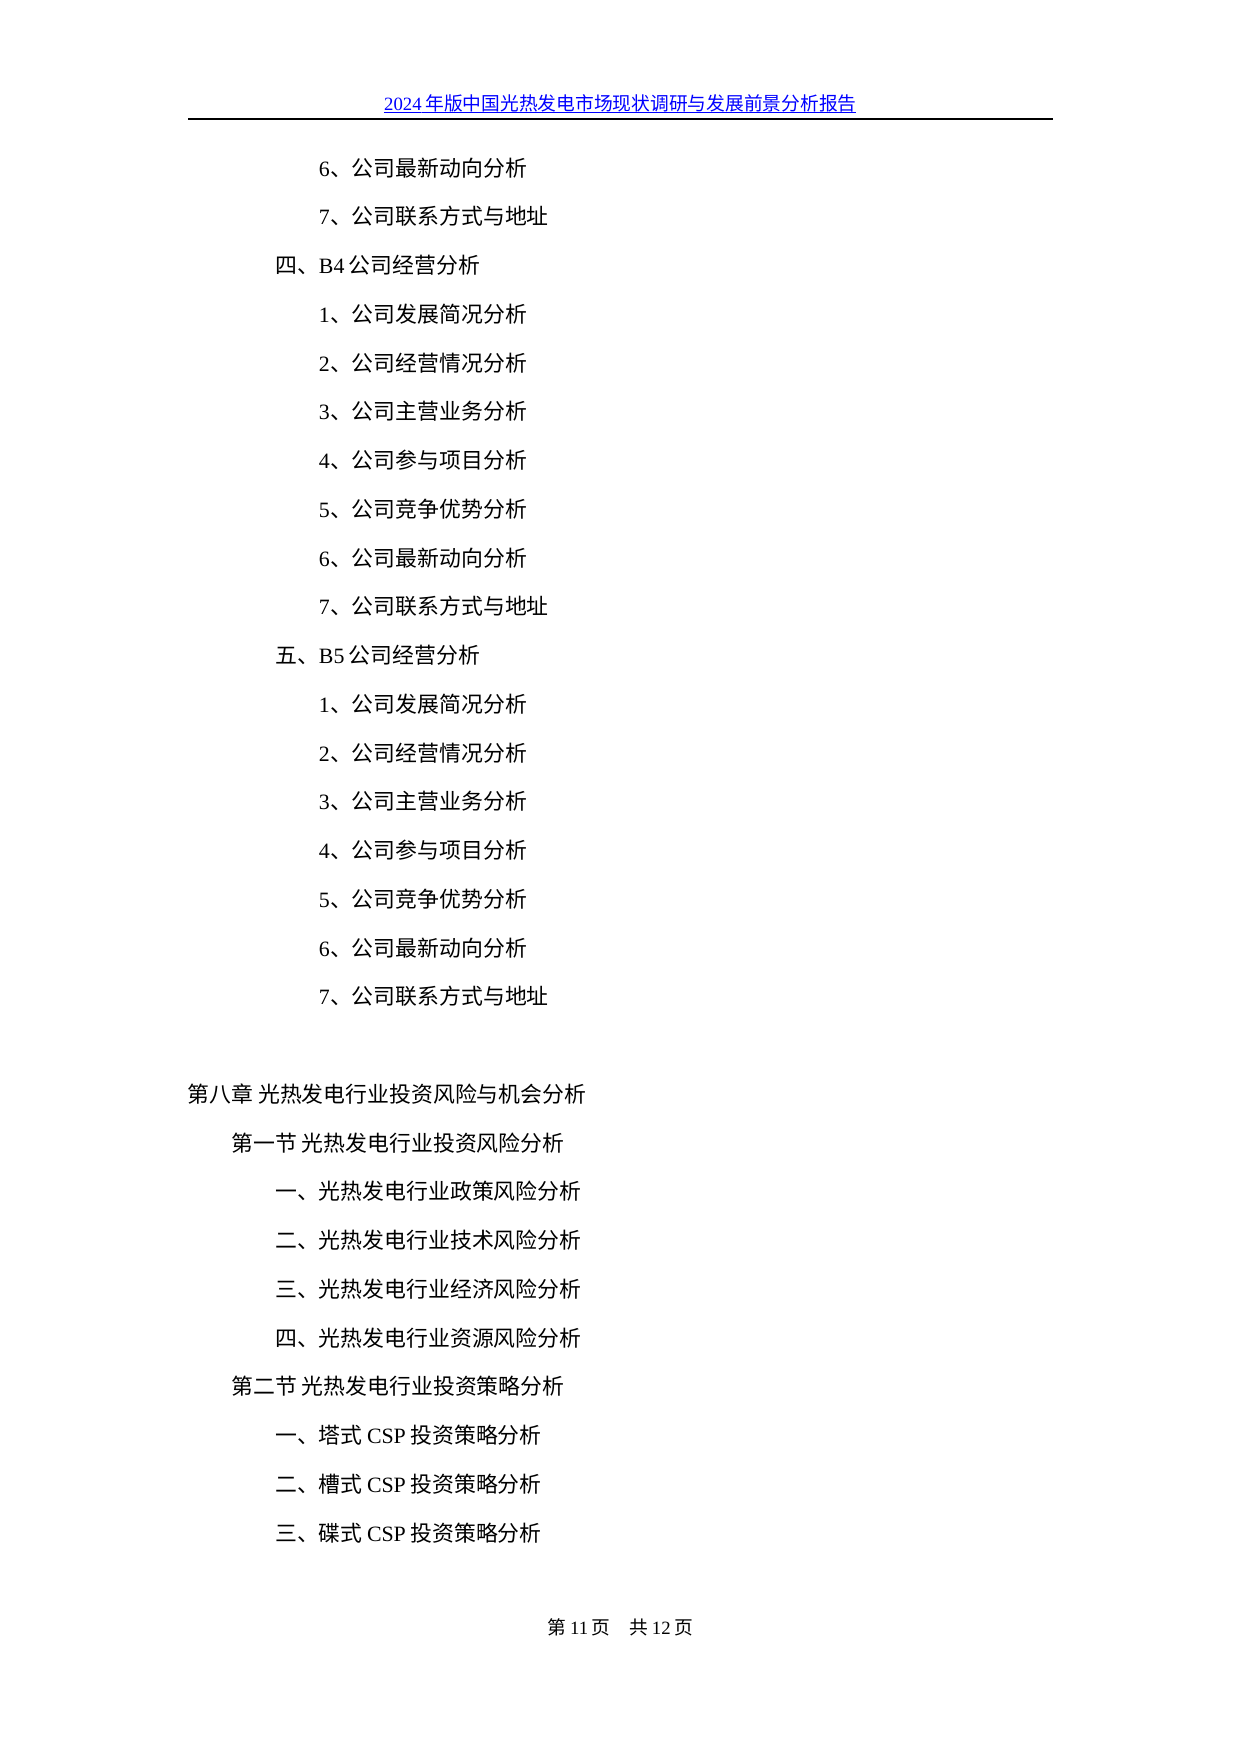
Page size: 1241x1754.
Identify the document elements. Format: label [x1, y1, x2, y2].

text [187, 150, 1053, 1548]
